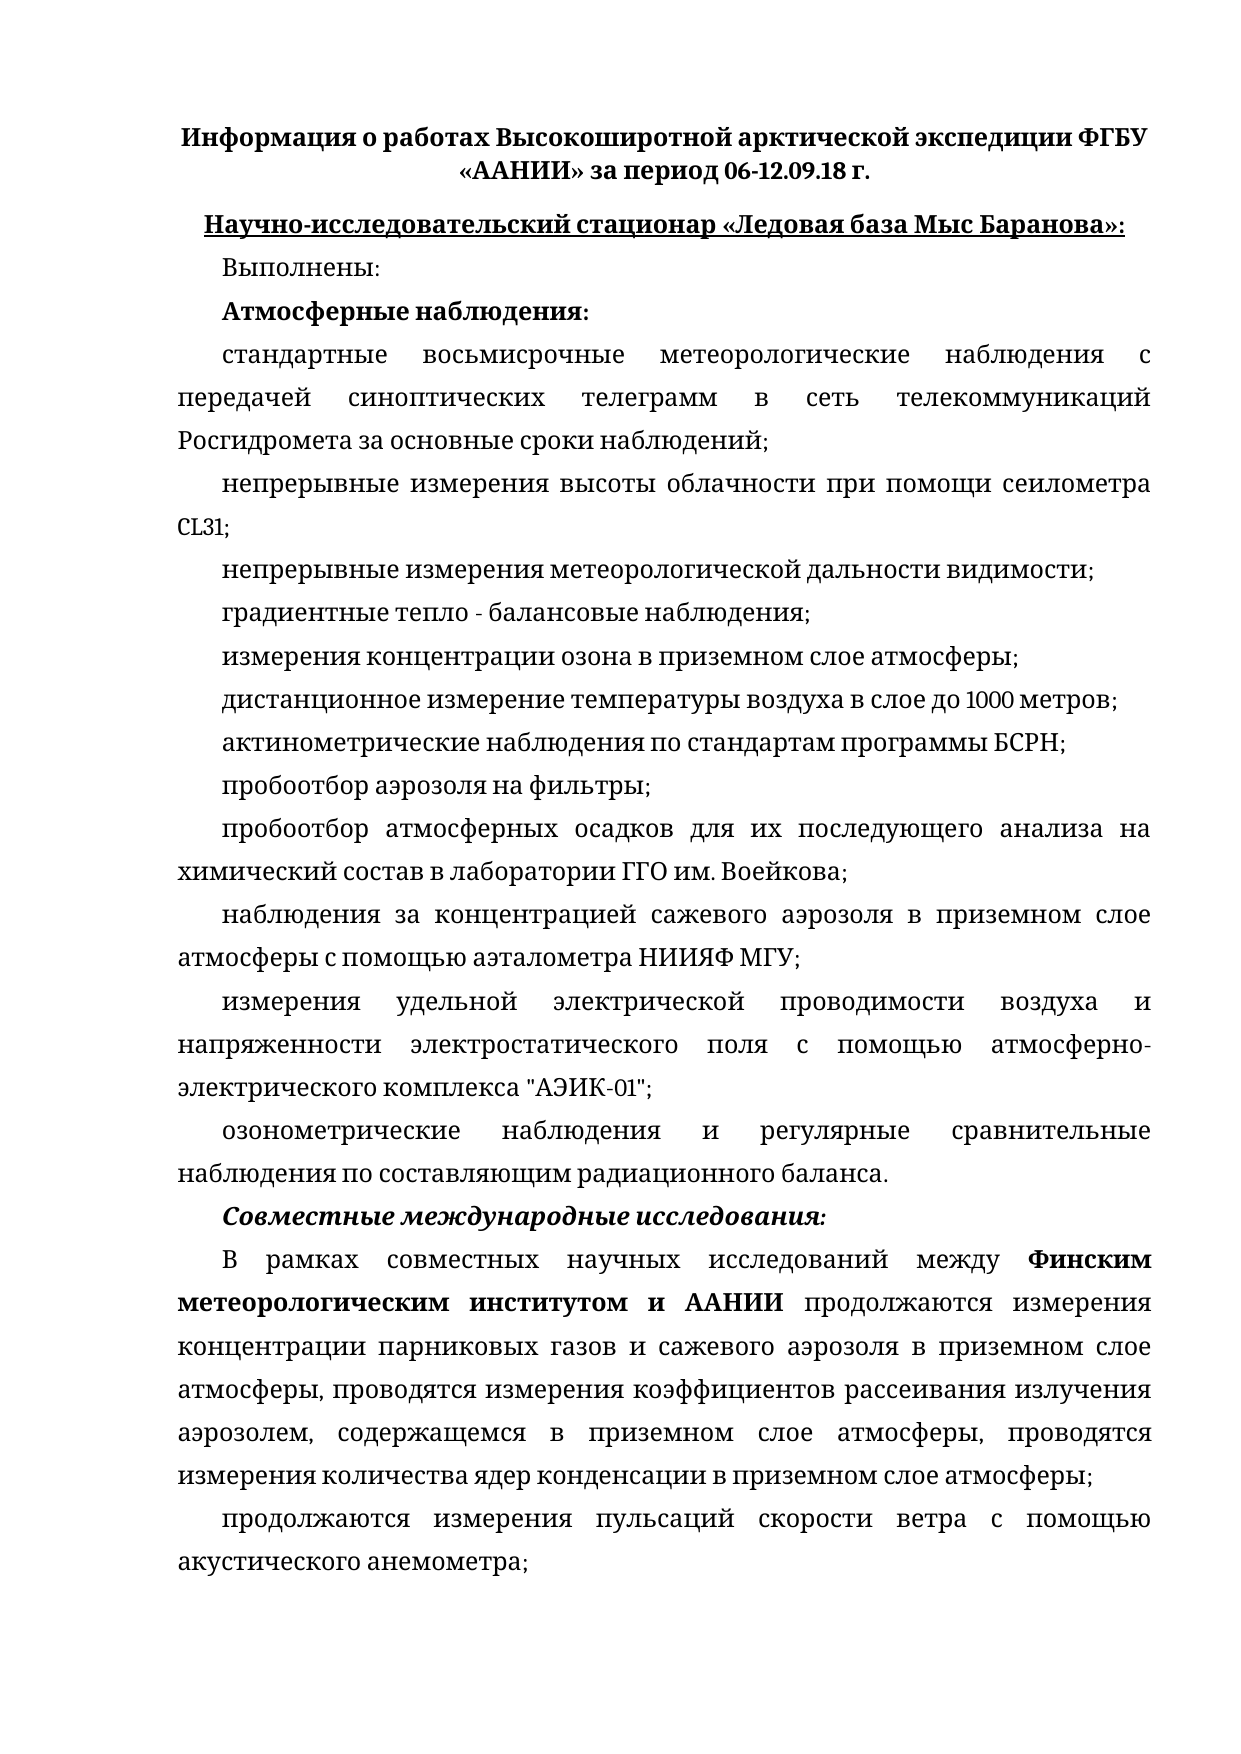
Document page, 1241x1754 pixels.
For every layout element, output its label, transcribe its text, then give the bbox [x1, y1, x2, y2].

text непрерывные измерения высоты облачности при помощи сеилометра CL31; [177, 470, 1152, 542]
text Атмосферные наблюдения: [177, 297, 1152, 326]
text дистанционное измерение температуры воздуха в слое до 1000 метров; [177, 686, 1152, 714]
text В рамках совместных научных исследований между Финским метеорологическим институтом и ААНИИ продолжаются измерения концентрации парниковых газов и сажевого аэрозоля в приземном слое атмосферы, проводятся измерения коэффициентов рассеивания излучения аэрозолем, содержащемся в приземном слое атмосферы, проводятся измерения количества ядер конденсации в приземном слое атмосферы; [177, 1246, 1152, 1491]
text пробоотбор аэрозоля на фильтры; [177, 772, 1152, 801]
text наблюдения за концентрацией сажевого аэрозоля в приземном слое атмосферы с помощью аэталометра НИИЯФ МГУ; [177, 901, 1152, 973]
text пробоотбор атмосферных осадков для их последующего анализа на химический состав в лаборатории ГГО им. Воейкова; [177, 815, 1152, 887]
text Выполнены: [177, 254, 1152, 283]
text Совместные международные исследования: [177, 1203, 1152, 1232]
text непрерывные измерения метеорологической дальности видимости; [177, 556, 1152, 585]
text Научно-исследовательский стационар «Ледовая база Мыс Баранова»: [177, 211, 1152, 240]
text актинометрические наблюдения по стандартам программы БСРН; [177, 729, 1152, 757]
text Информация о работах Высокоширотной арктической экспедиции ФГБУ «ААНИИ» за период 06-12.09.18 г. [177, 124, 1152, 186]
text стандартные восьмисрочные метеорологические наблюдения с передачей синоптических телеграмм в сеть телекоммуникаций Росгидромета за основные сроки наблюдений; [177, 341, 1152, 456]
text продолжаются измерения пульсаций скорости ветра с помощью акустического анемометра; [177, 1505, 1152, 1577]
text градиентные тепло - балансовые наблюдения; [177, 599, 1152, 628]
text измерения концентрации озона в приземном слое атмосферы; [177, 642, 1152, 671]
text измерения удельной электрической проводимости воздуха и напряженности электростатического поля с помощью атмосферно-электрического комплекса "АЭИК-01"; [177, 987, 1152, 1102]
text озонометрические наблюдения и регулярные сравнительные наблюдения по составляющим радиационного баланса. [177, 1117, 1152, 1189]
